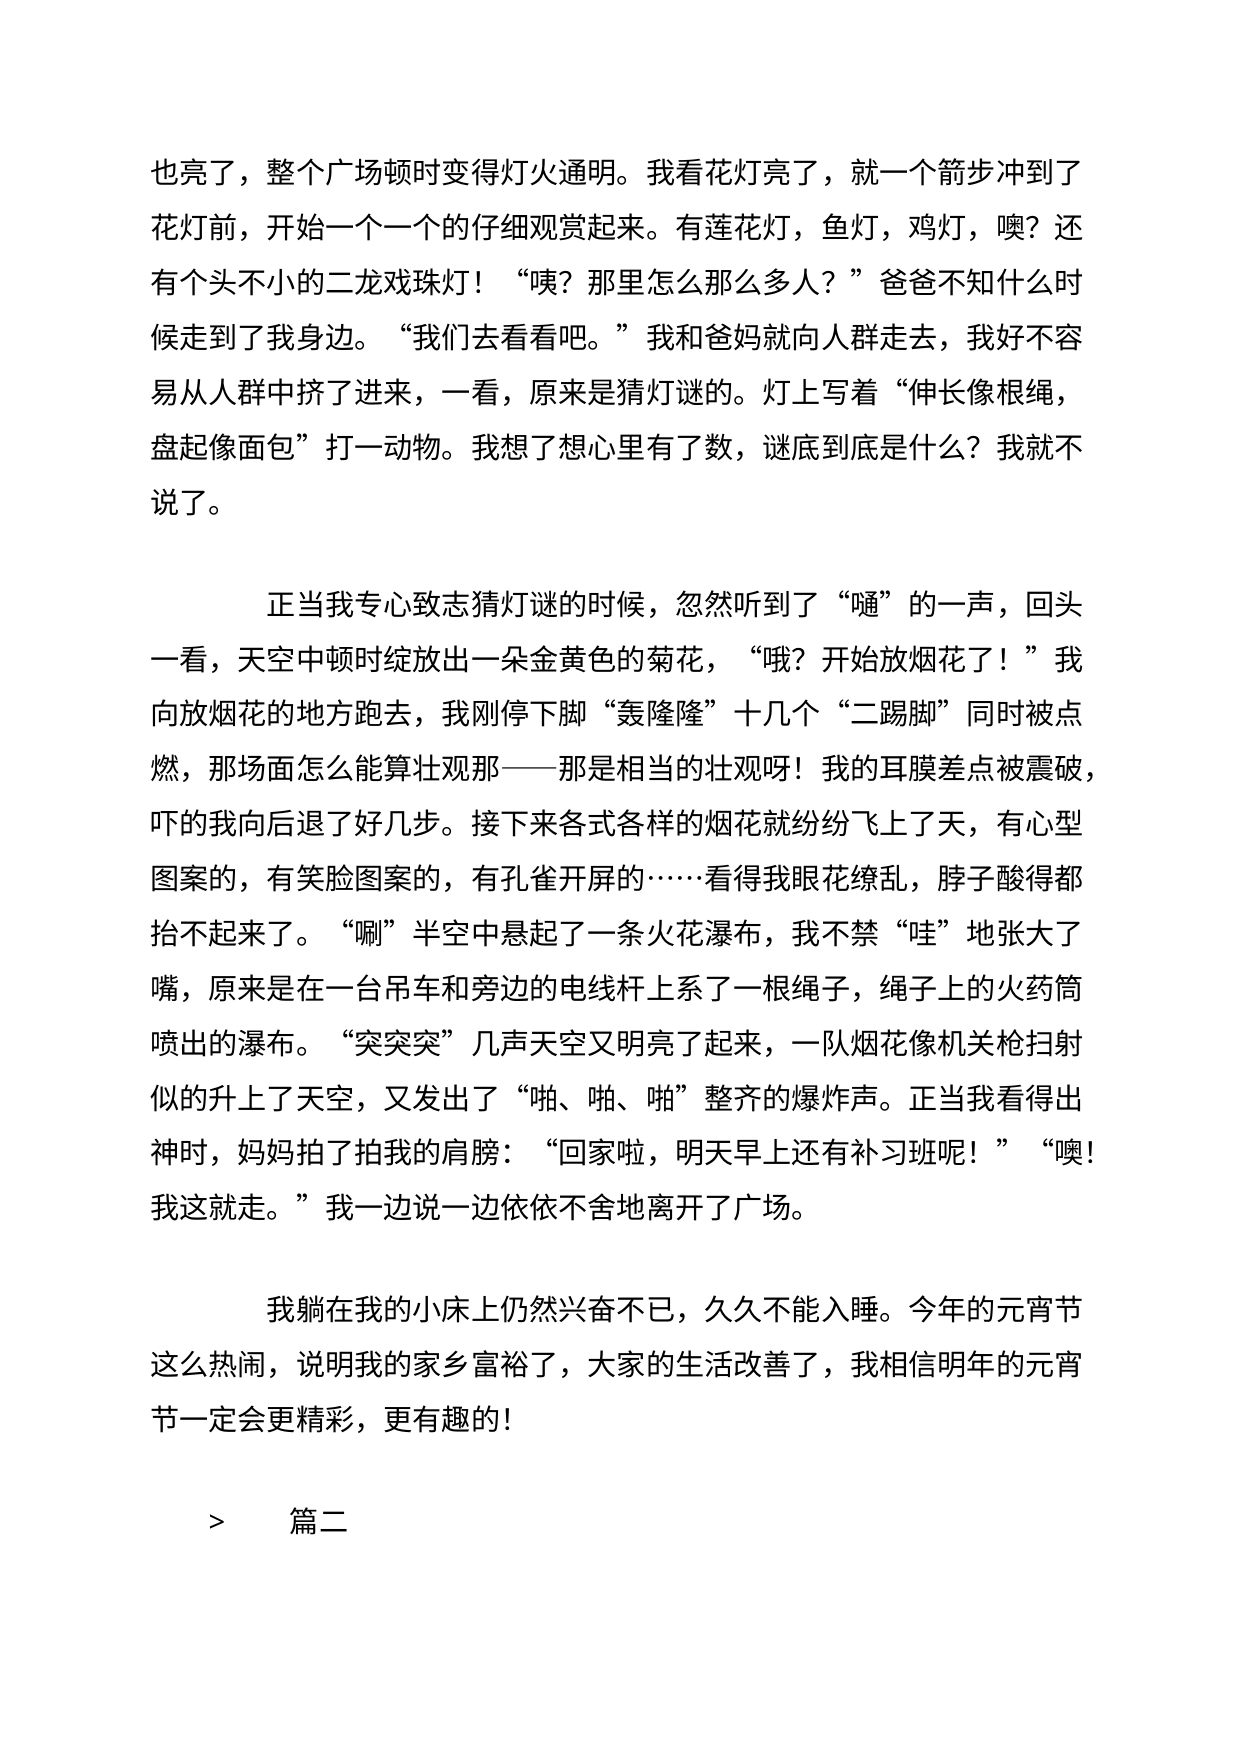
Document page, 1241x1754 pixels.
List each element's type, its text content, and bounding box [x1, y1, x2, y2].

text 我躺在我的小床上仍然兴奋不已，久久不能入睡。今年的元宵节这么热闹，说明我的家乡富裕了，大家的生活改善了，我相信明年的元宵节一定会更精彩，更有趣的！ [150, 1287, 1090, 1439]
text > 篇二 [150, 1498, 1090, 1541]
text 正当我专心致志猜灯谜的时候，忽然听到了“嗵”的一声，回头一看，天空中顿时绽放出一朵金黄色的菊花，“哦？开始放烟花了！”我向放烟花的地方跑去，我刚停下脚“轰隆隆”十几个“二踢脚”同时被点燃，那场面怎么能算壮观那——那是相当的壮观呀！我的耳膜差点被震破，吓的我向后退了好几步。接下来各式各样的烟花就纷纷飞上了天，有心型图案的，有笑脸图案的，有孔雀开屏的……看得我眼花缭乱，脖子酸得都抬不起来了。“唰”半空中悬起了一条火花瀑布，我不禁“哇”地张大了嘴，原来是在一台吊车和旁边的电线杆上系了一根绳子，绳子上的火药筒喷出的瀑布。“突突突”几声天空又明亮了起来，一队烟花像机关枪扫射似的升上了天空，又发出了“啪、啪、啪”整齐的爆炸声。正当我看得出神时，妈妈拍了拍我的肩膀：“回家啦，明天早上还有补习班呢！”“噢！我这就走。”我一边说一边依依不舍地离开了广场。 [150, 581, 1090, 1227]
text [150, 150, 1090, 522]
